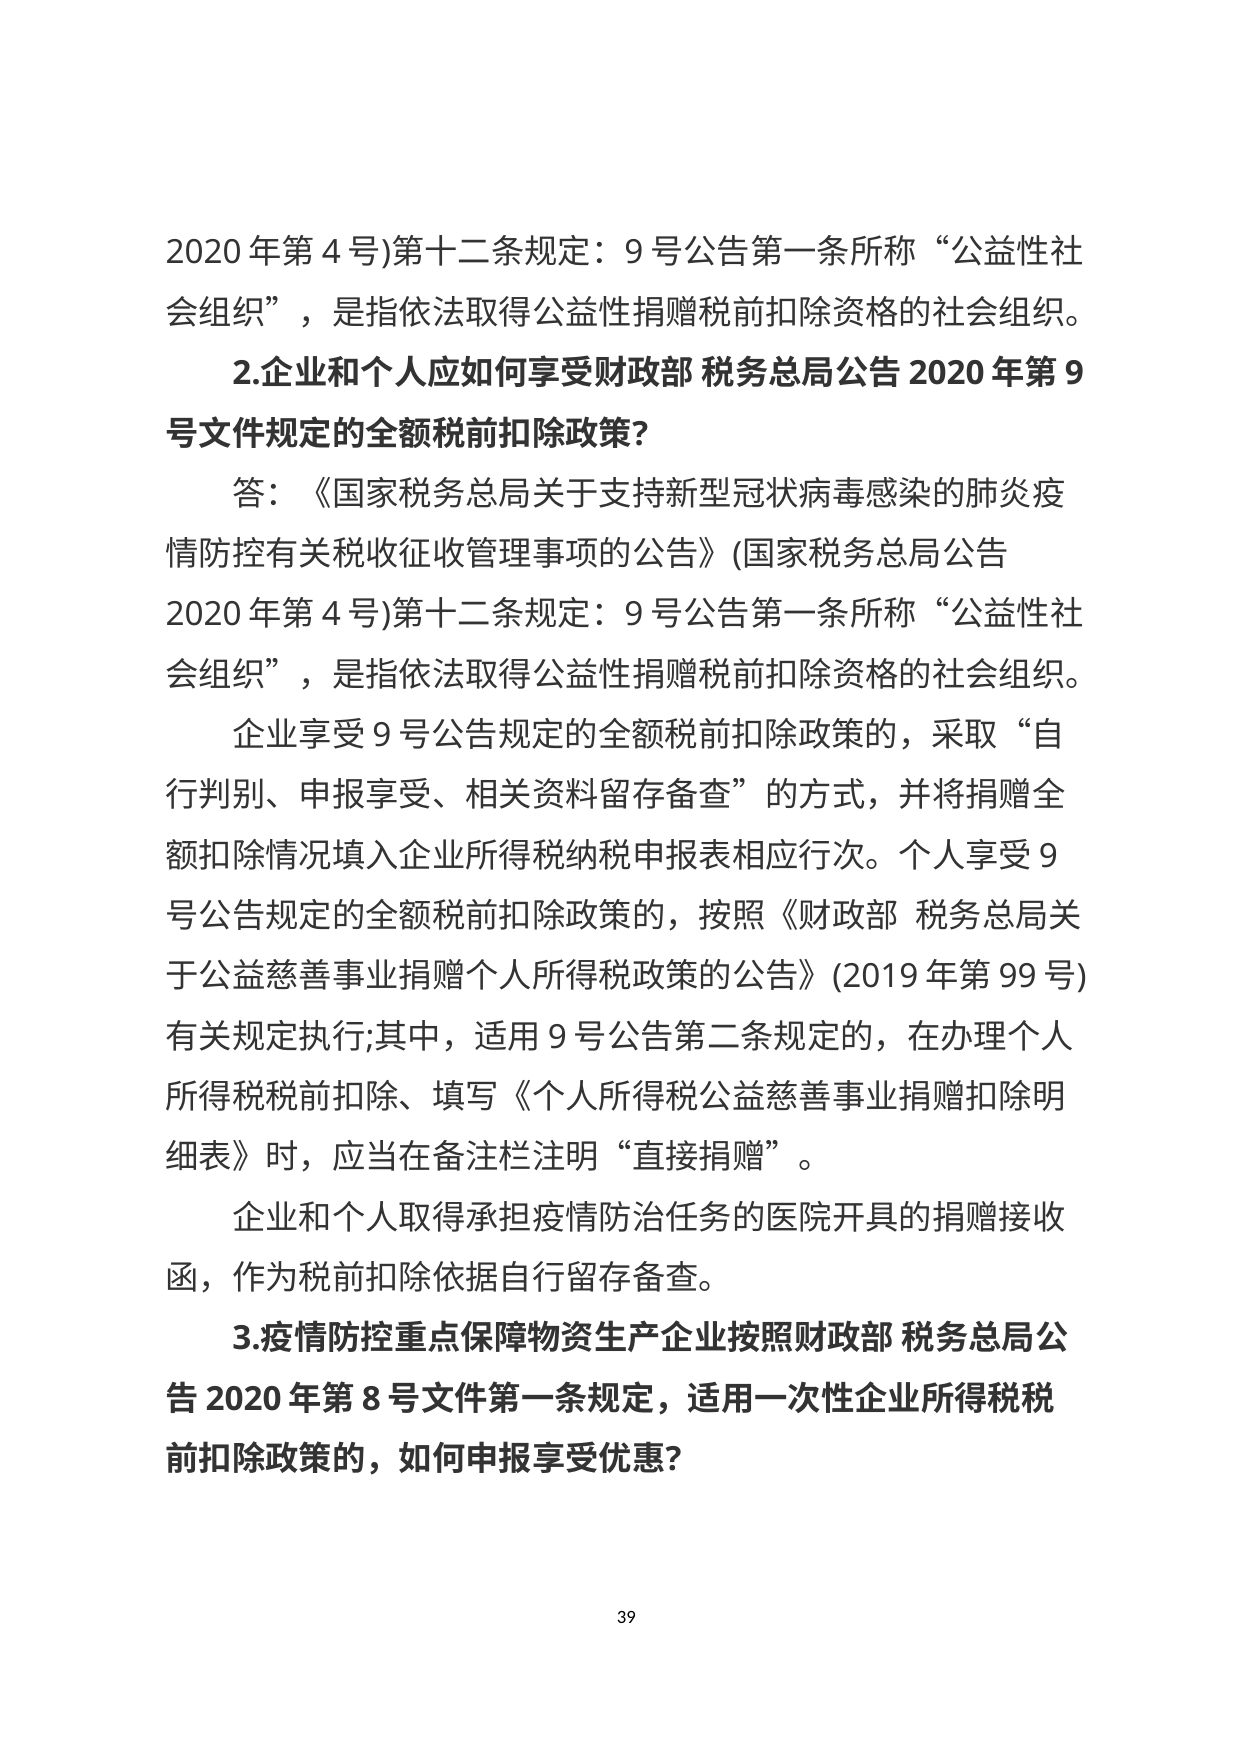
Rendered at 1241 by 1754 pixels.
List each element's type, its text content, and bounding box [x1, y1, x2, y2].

text 2.企业和个人应如何享受财政部 税务总局公告2020年第9号文件规定的全额税前扣除政策? [165, 340, 1087, 461]
text 企业享受9号公告规定的全额税前扣除政策的，采取“自行判别、申报享受、相关资料留存备查”的方式，并将捐赠全额扣除情况填入企业所得税纳税申报表相应行次。个人享受9号公告规定的全额税前扣除政策的，按照《财政部 税务总局关于公益慈善事业捐赠个人所得税政策的公告》(2019年第99号)有关规定执行;其中，适用9号公告第二条规定的，在办理个人所得税税前扣除、填写《个人所得税公益慈善事业捐赠扣除明细表》时，应当在备注栏注明“直接捐赠”。 [165, 702, 1087, 1184]
text 企业和个人取得承担疫情防治任务的医院开具的捐赠接收函，作为税前扣除依据自行留存备查。 [165, 1184, 1087, 1305]
text 答：《国家税务总局关于支持新型冠状病毒感染的肺炎疫情防控有关税收征收管理事项的公告》(国家税务总局公告2020年第4号)第十二条规定：9号公告第一条所称“公益性社会组织”，是指依法取得公益性捐赠税前扣除资格的社会组织。 [165, 461, 1087, 702]
text 3.疫情防控重点保障物资生产企业按照财政部 税务总局公告2020年第8号文件第一条规定，适用一次性企业所得税税前扣除政策的，如何申报享受优惠? [165, 1305, 1087, 1486]
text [165, 219, 1087, 340]
